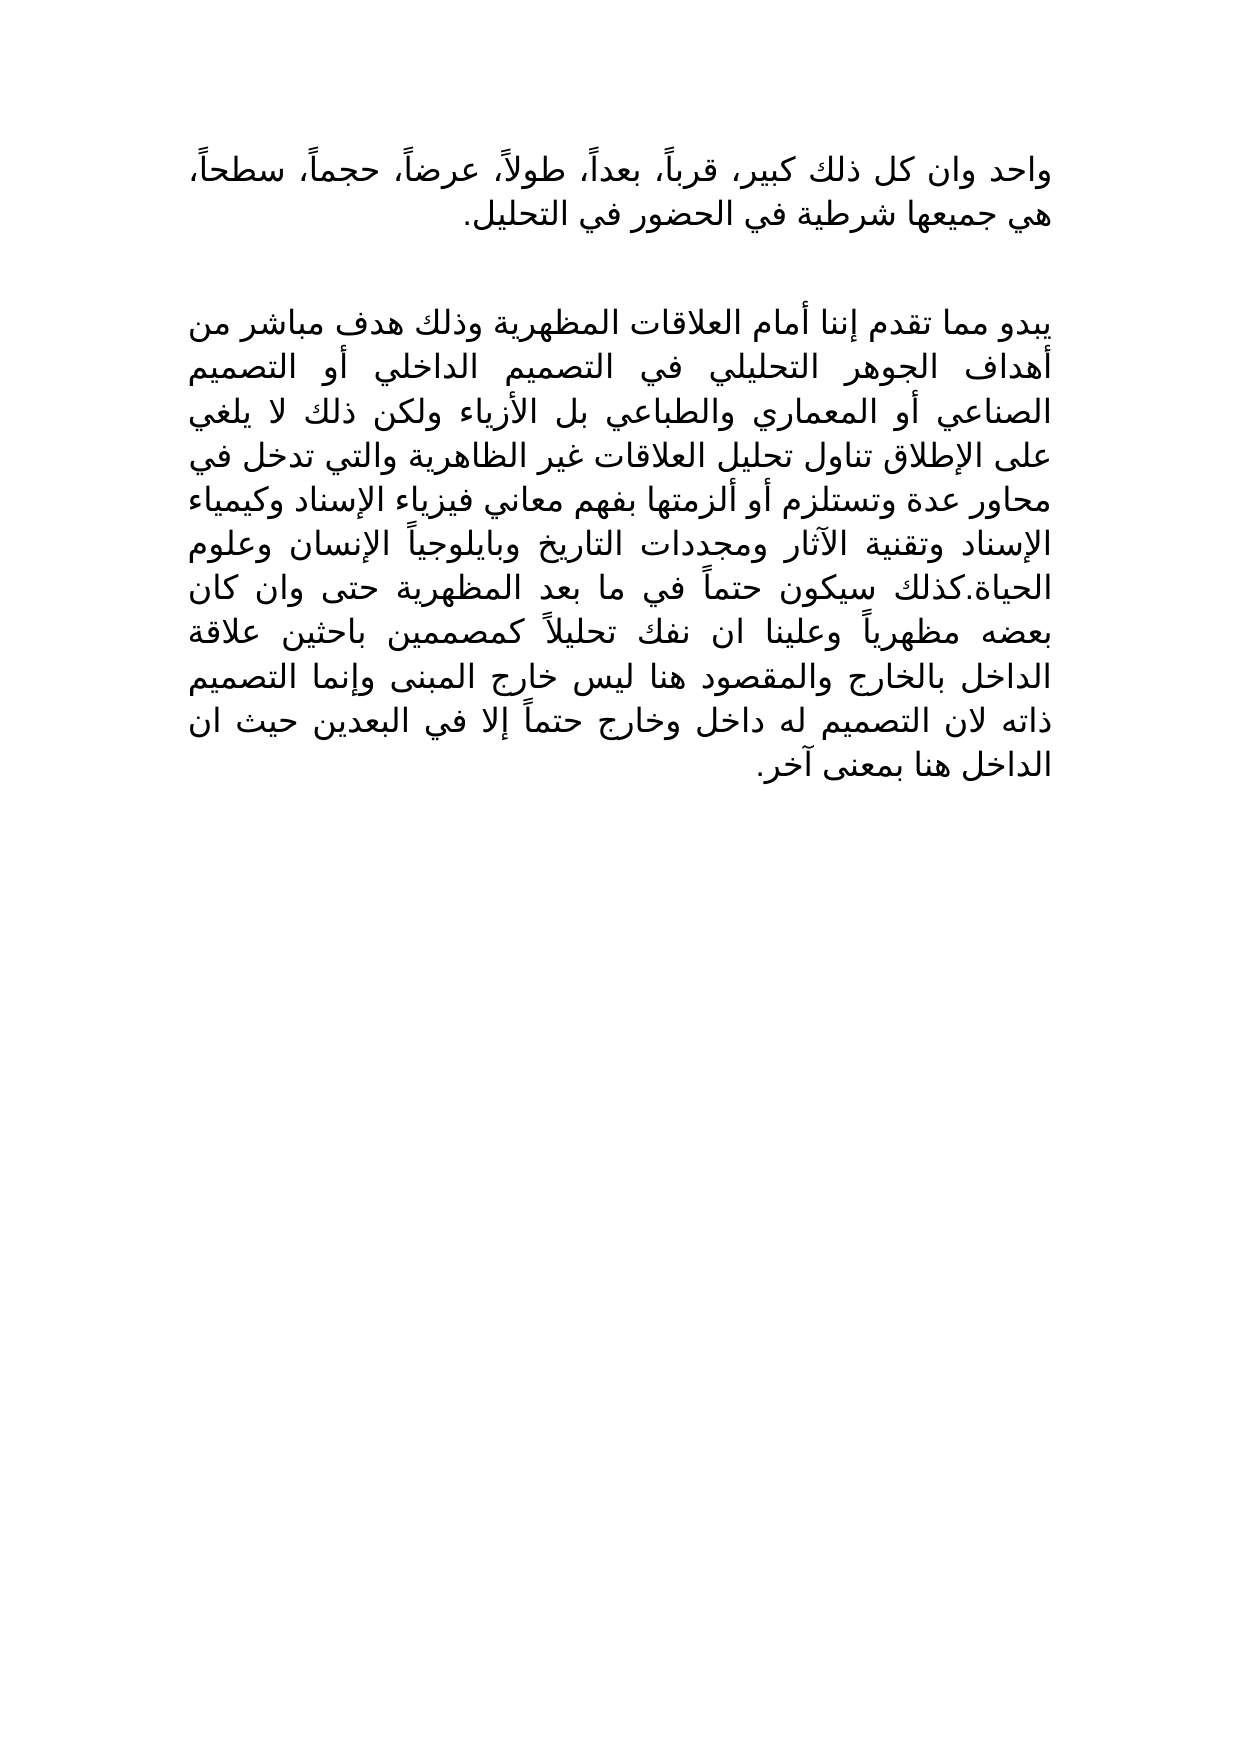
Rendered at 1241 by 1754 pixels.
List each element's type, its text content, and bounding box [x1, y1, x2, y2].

text يبدو مما تقدم إننا أمام العلاقات المظهرية وذلك هدف مباشر من أهداف الجوهر التحليلي في التصميم الداخلي أو التصميم الصناعي أو المعماري والطباعي بل الأزياء ولكن ذلك لا يلغي على الإطلاق تناول تحليل العلاقات غير الظاهرية والتي تدخل في محاور عدة وتستلزم أو ألزمتها بفهم معاني فيزياء الإسناد وكيمياء الإسناد وتقنية الآثار ومجددات التاريخ وبايلوجياً الإنسان وعلوم الحياة.كذلك سيكون حتماً في ما بعد المظهرية حتى وان كان بعضه مظهرياً وعلينا ان نفك تحليلاً كمصممين باحثين علاقة الداخل بالخارج والمقصود هنا ليس خارج المبنى وإنما التصميم ذاته لان التصميم له داخل وخارج حتماً إلا في البعدين حيث ان الداخل هنا بمعنى آخر. [187, 259, 1053, 783]
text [187, 150, 1053, 233]
